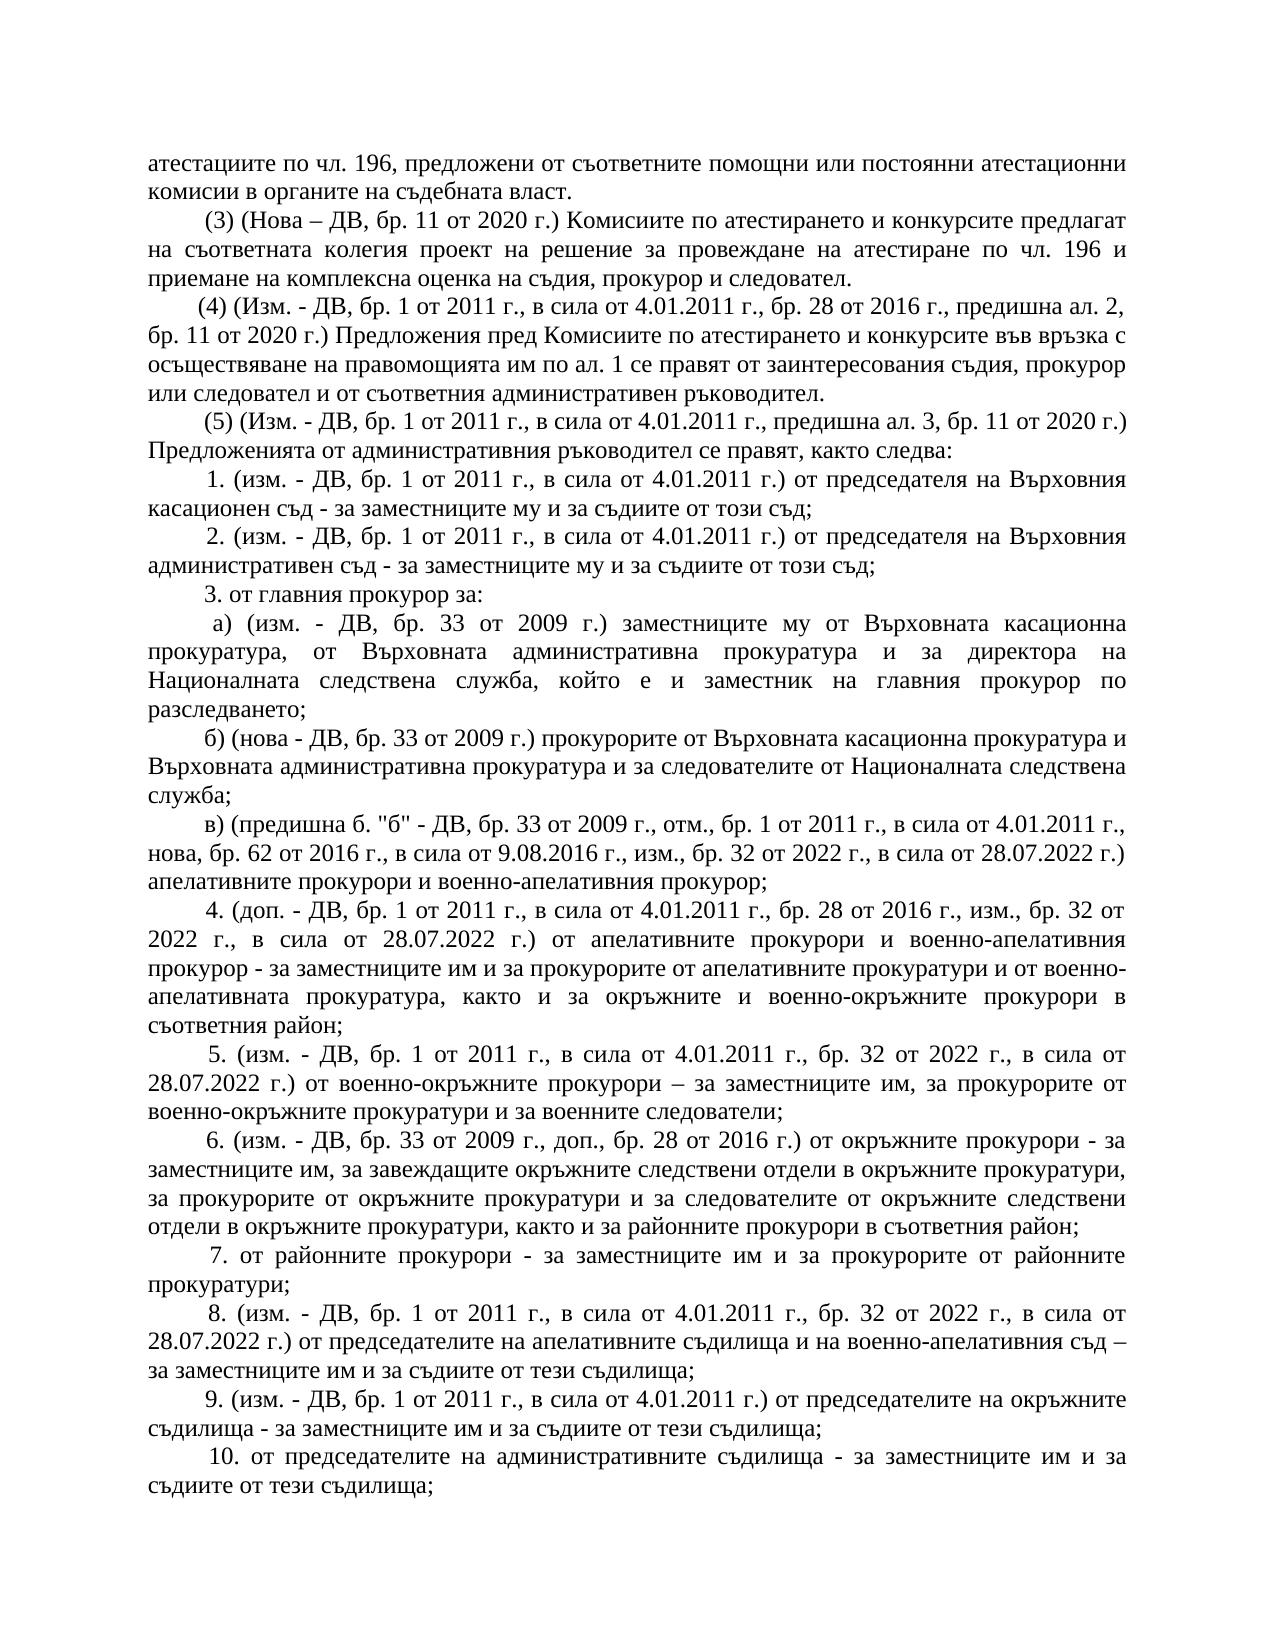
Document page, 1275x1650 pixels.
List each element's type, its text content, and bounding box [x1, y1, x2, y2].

text б) (нова - ДВ, бр. 33 от 2009 г.) прокурорите от Върховната касационна прокуратура и Върховната административна прокуратура и за следователите от Националната следствена служба; [148, 723, 1127, 809]
text 1. (изм. - ДВ, бр. 1 от 2011 г., в сила от 4.01.2011 г.) от председателя на Върховния касационен съд - за заместниците му и за съдиите от този съд; [148, 464, 1127, 521]
text 10. от председателите на административните съдилища - за заместниците им и за съдиите от тези съдилища; [148, 1441, 1127, 1499]
text (3) (Нова – ДВ, бр. 11 от 2020 г.) Комисиите по атестирането и конкурсите предлагат на съответната колегия проект на решение за провеждане на атестиране по чл. 196 и приемане на комплексна оценка на съдия, прокурор и следовател. [148, 205, 1127, 291]
text а) (изм. - ДВ, бр. 33 от 2009 г.) заместниците му от Върховната касационна прокуратура, от Върховната административна прокуратура и за директора на Националната следствена служба, който е и заместник на главния прокурор по разследването; [148, 608, 1127, 723]
text 5. (изм. - ДВ, бр. 1 от 2011 г., в сила от 4.01.2011 г., бр. 32 от 2022 г., в сила от 28.07.2022 г.) от военно-окръжните прокурори – за заместниците им, за прокурорите от военно-окръжните прокуратури и за военните следователи; [148, 1039, 1127, 1125]
text 8. (изм. - ДВ, бр. 1 от 2011 г., в сила от 4.01.2011 г., бр. 32 от 2022 г., в сила от 28.07.2022 г.) от председателите на апелативните съдилища и на военно-апелативния съд – за заместниците им и за съдиите от тези съдилища; [148, 1298, 1127, 1384]
text 2. (изм. - ДВ, бр. 1 от 2011 г., в сила от 4.01.2011 г.) от председателя на Върховния административен съд - за заместниците му и за съдиите от този съд; [148, 521, 1127, 579]
text 9. (изм. - ДВ, бр. 1 от 2011 г., в сила от 4.01.2011 г.) от председателите на окръжните съдилища - за заместниците им и за съдиите от тези съдилища; [148, 1384, 1127, 1441]
text (5) (Изм. - ДВ, бр. 1 от 2011 г., в сила от 4.01.2011 г., предишна ал. 3, бр. 11 от 2020 г.) Предложенията от административния ръководител се правят, както следва: [148, 406, 1127, 464]
text 4. (доп. - ДВ, бр. 1 от 2011 г., в сила от 4.01.2011 г., бр. 28 от 2016 г., изм., бр. 32 от 2022 г., в сила от 28.07.2022 г.) от апелативните прокурори и военно-апелативния прокурор - за заместниците им и за прокурорите от апелативните прокуратури и от военно-апелативната прокуратура, както и за окръжните и военно-окръжните прокурори в съответния район; [148, 895, 1127, 1039]
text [148, 148, 1127, 205]
text 6. (изм. - ДВ, бр. 33 от 2009 г., доп., бр. 28 от 2016 г.) от окръжните прокурори - за заместниците им, за завеждащите окръжните следствени отдели в окръжните прокуратури, за прокурорите от окръжните прокуратури и за следователите от окръжните следствени отдели в окръжните прокуратури, както и за районните прокурори в съответния район; [148, 1125, 1127, 1240]
text (4) (Изм. - ДВ, бр. 1 от 2011 г., в сила от 4.01.2011 г., бр. 28 от 2016 г., предишна ал. 2, бр. 11 от 2020 г.) Предложения пред Комисиите по атестирането и конкурсите във връзка с осъществяване на правомощията им по ал. 1 се правят от заинтересования съдия, прокурор или следовател и от съответния административен ръководител. [148, 291, 1127, 406]
text 7. от районните прокурори - за заместниците им и за прокурорите от районните прокуратури; [148, 1240, 1127, 1298]
text 3. от главния прокурор за: [148, 579, 1127, 608]
text в) (предишна б. "б" - ДВ, бр. 33 от 2009 г., отм., бр. 1 от 2011 г., в сила от 4.01.2011 г., нова, бр. 62 от 2016 г., в сила от 9.08.2016 г., изм., бр. 32 от 2022 г., в сила от 28.07.2022 г.) апелативните прокурори и военно-апелативния прокурор; [148, 809, 1127, 895]
